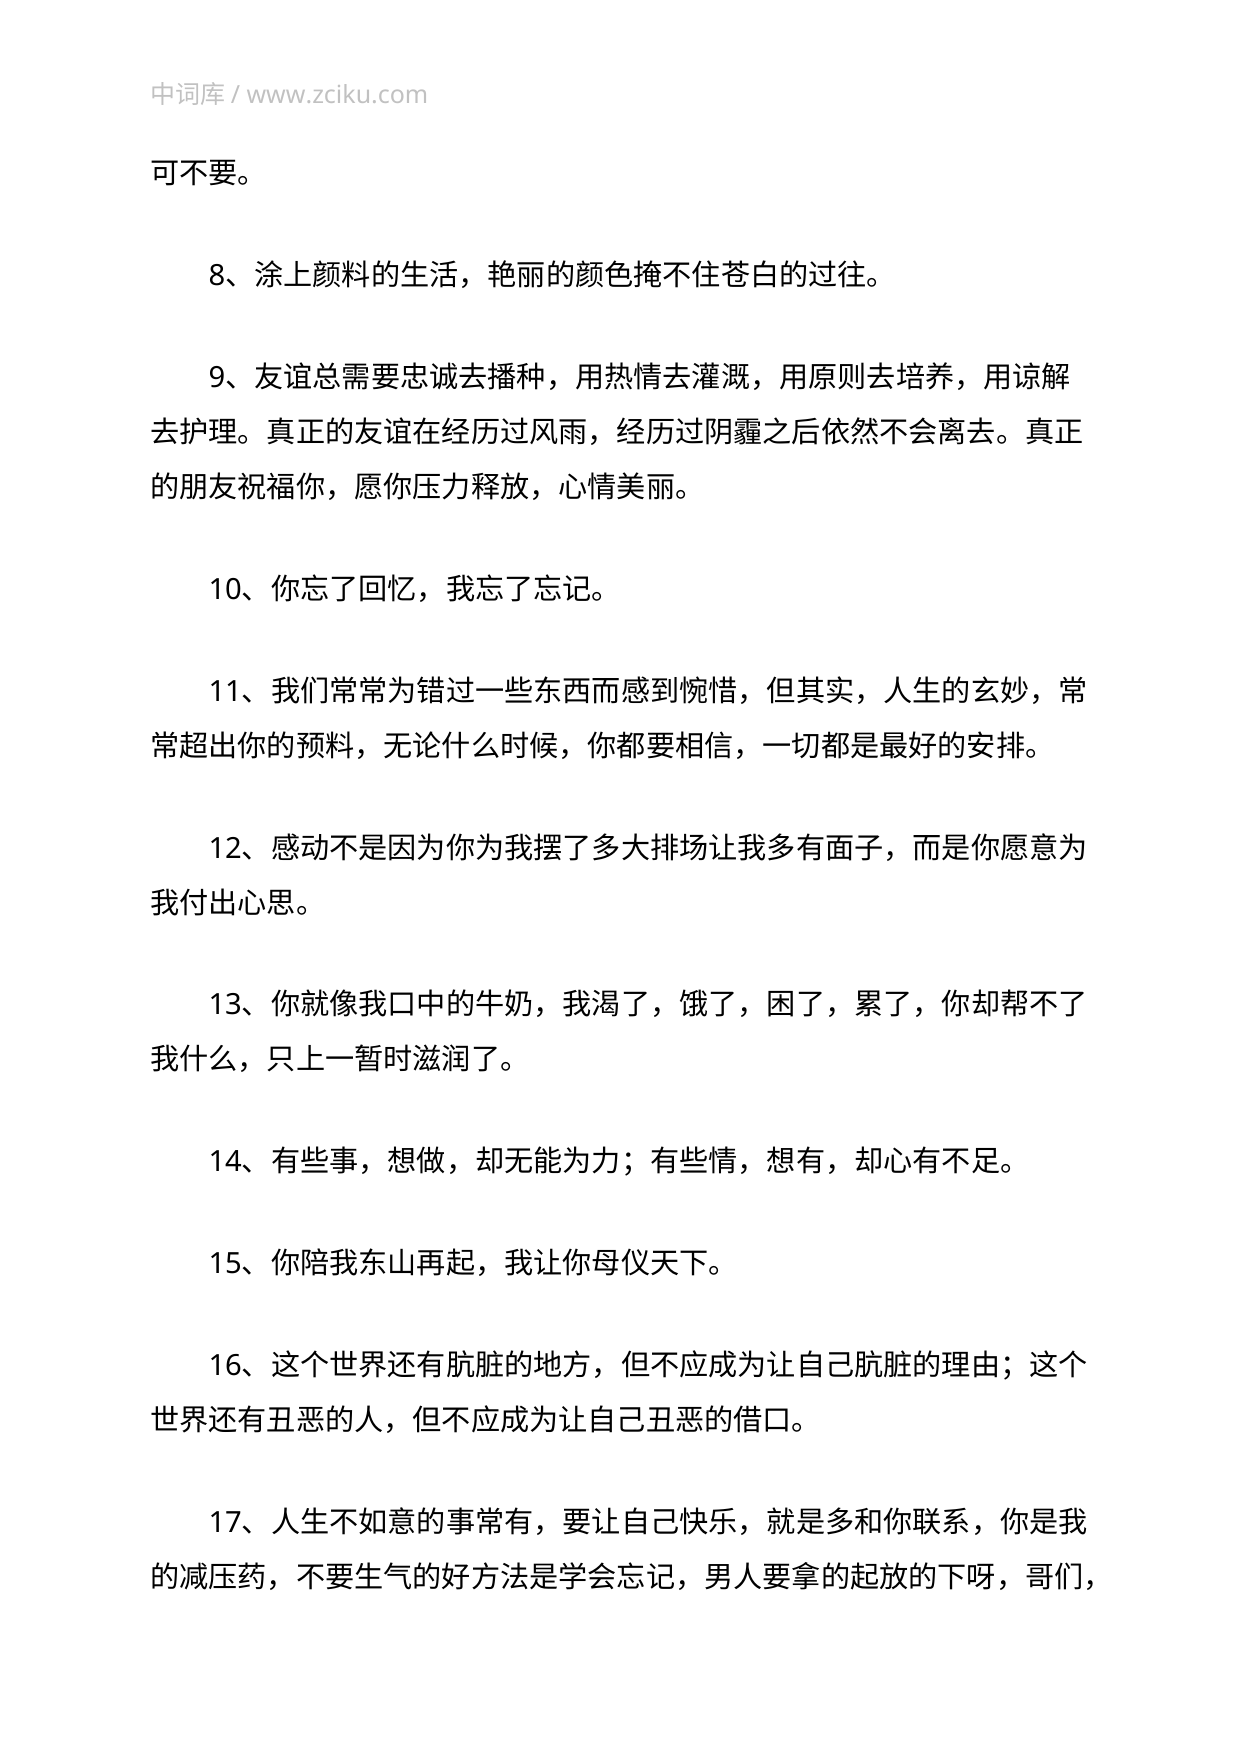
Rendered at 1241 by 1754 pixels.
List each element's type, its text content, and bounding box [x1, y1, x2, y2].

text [150, 150, 1090, 192]
text 16、这个世界还有肮脏的地方，但不应成为让自己肮脏的理由；这个世界还有丑恶的人，但不应成为让自己丑恶的借口。 [150, 1342, 1090, 1439]
text 15、你陪我东山再起，我让你母仪天下。 [150, 1240, 1090, 1282]
text 13、你就像我口中的牛奶，我渴了，饿了，困了，累了，你却帮不了我什么，只上一暂时滋润了。 [150, 981, 1090, 1078]
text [150, 1498, 1090, 1596]
text 9、友谊总需要忠诚去播种，用热情去灌溉，用原则去培养，用谅解去护理。真正的友谊在经历过风雨，经历过阴霾之后依然不会离去。真正的朋友祝福你，愿你压力释放，心情美丽。 [150, 354, 1090, 506]
text 14、有些事，想做，却无能为力；有些情，想有，却心有不足。 [150, 1138, 1090, 1180]
text 10、你忘了回忆，我忘了忘记。 [150, 565, 1090, 608]
text 11、我们常常为错过一些东西而感到惋惜，但其实，人生的玄妙，常常超出你的预料，无论什么时候，你都要相信，一切都是最好的安排。 [150, 667, 1090, 765]
text 8、涂上颜料的生活，艳丽的颜色掩不住苍白的过往。 [150, 252, 1090, 294]
text 12、感动不是因为你为我摆了多大排场让我多有面子，而是你愿意为我付出心思。 [150, 824, 1090, 921]
